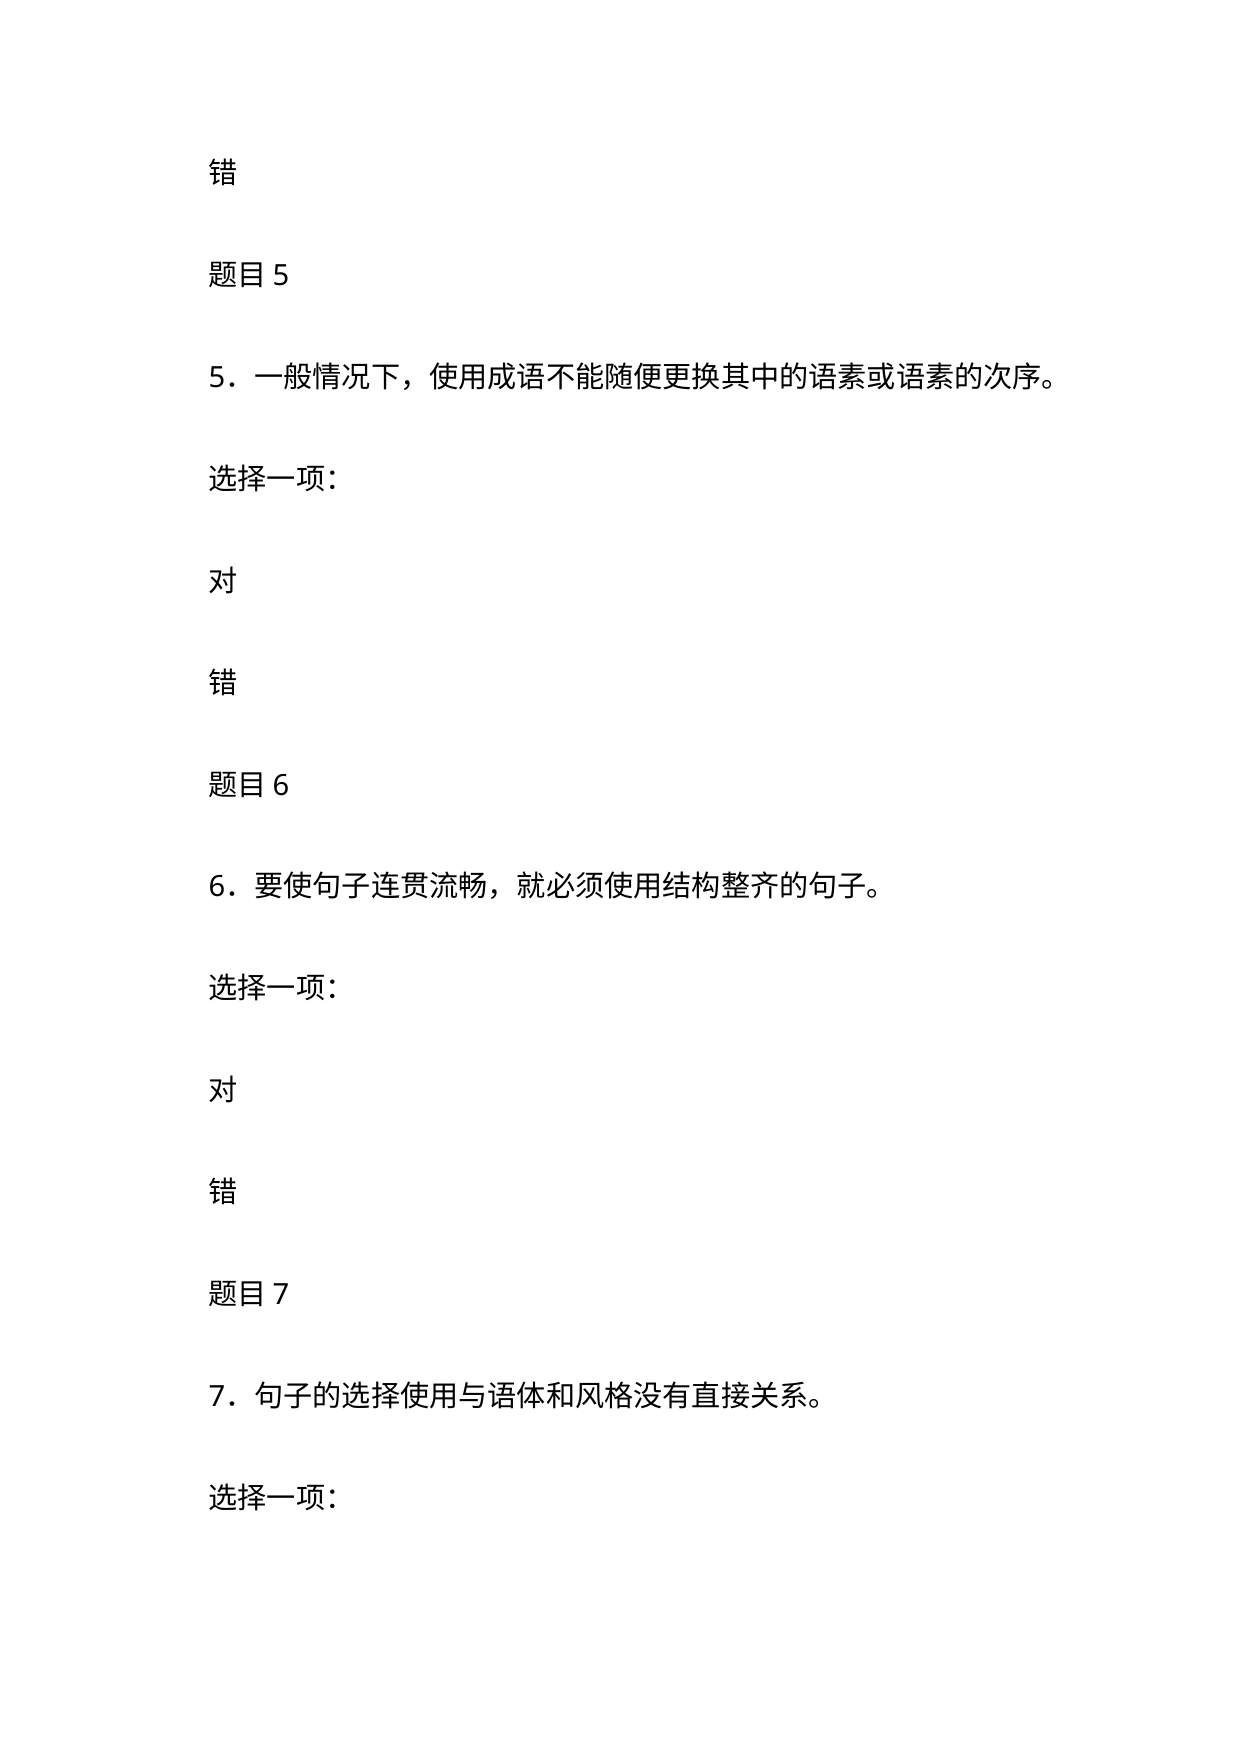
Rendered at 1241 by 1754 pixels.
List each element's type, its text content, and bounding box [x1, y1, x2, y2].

text 题目7 [150, 1270, 1090, 1313]
text 错 [150, 659, 1090, 702]
text 题目6 [150, 761, 1090, 803]
text 选择一项： [150, 965, 1090, 1007]
text 错 [150, 1168, 1090, 1211]
text 6．要使句子连贯流畅，就必须使用结构整齐的句子。 [150, 863, 1090, 905]
text 5．一般情况下，使用成语不能随便更换其中的语素或语素的次序。 [150, 354, 1090, 396]
text 题目5 [150, 252, 1090, 294]
text 选择一项： [150, 1474, 1090, 1517]
text 错 [150, 150, 1090, 192]
text 7．句子的选择使用与语体和风格没有直接关系。 [150, 1372, 1090, 1415]
text 对 [150, 557, 1090, 600]
text 对 [150, 1067, 1090, 1109]
text 选择一项： [150, 456, 1090, 498]
